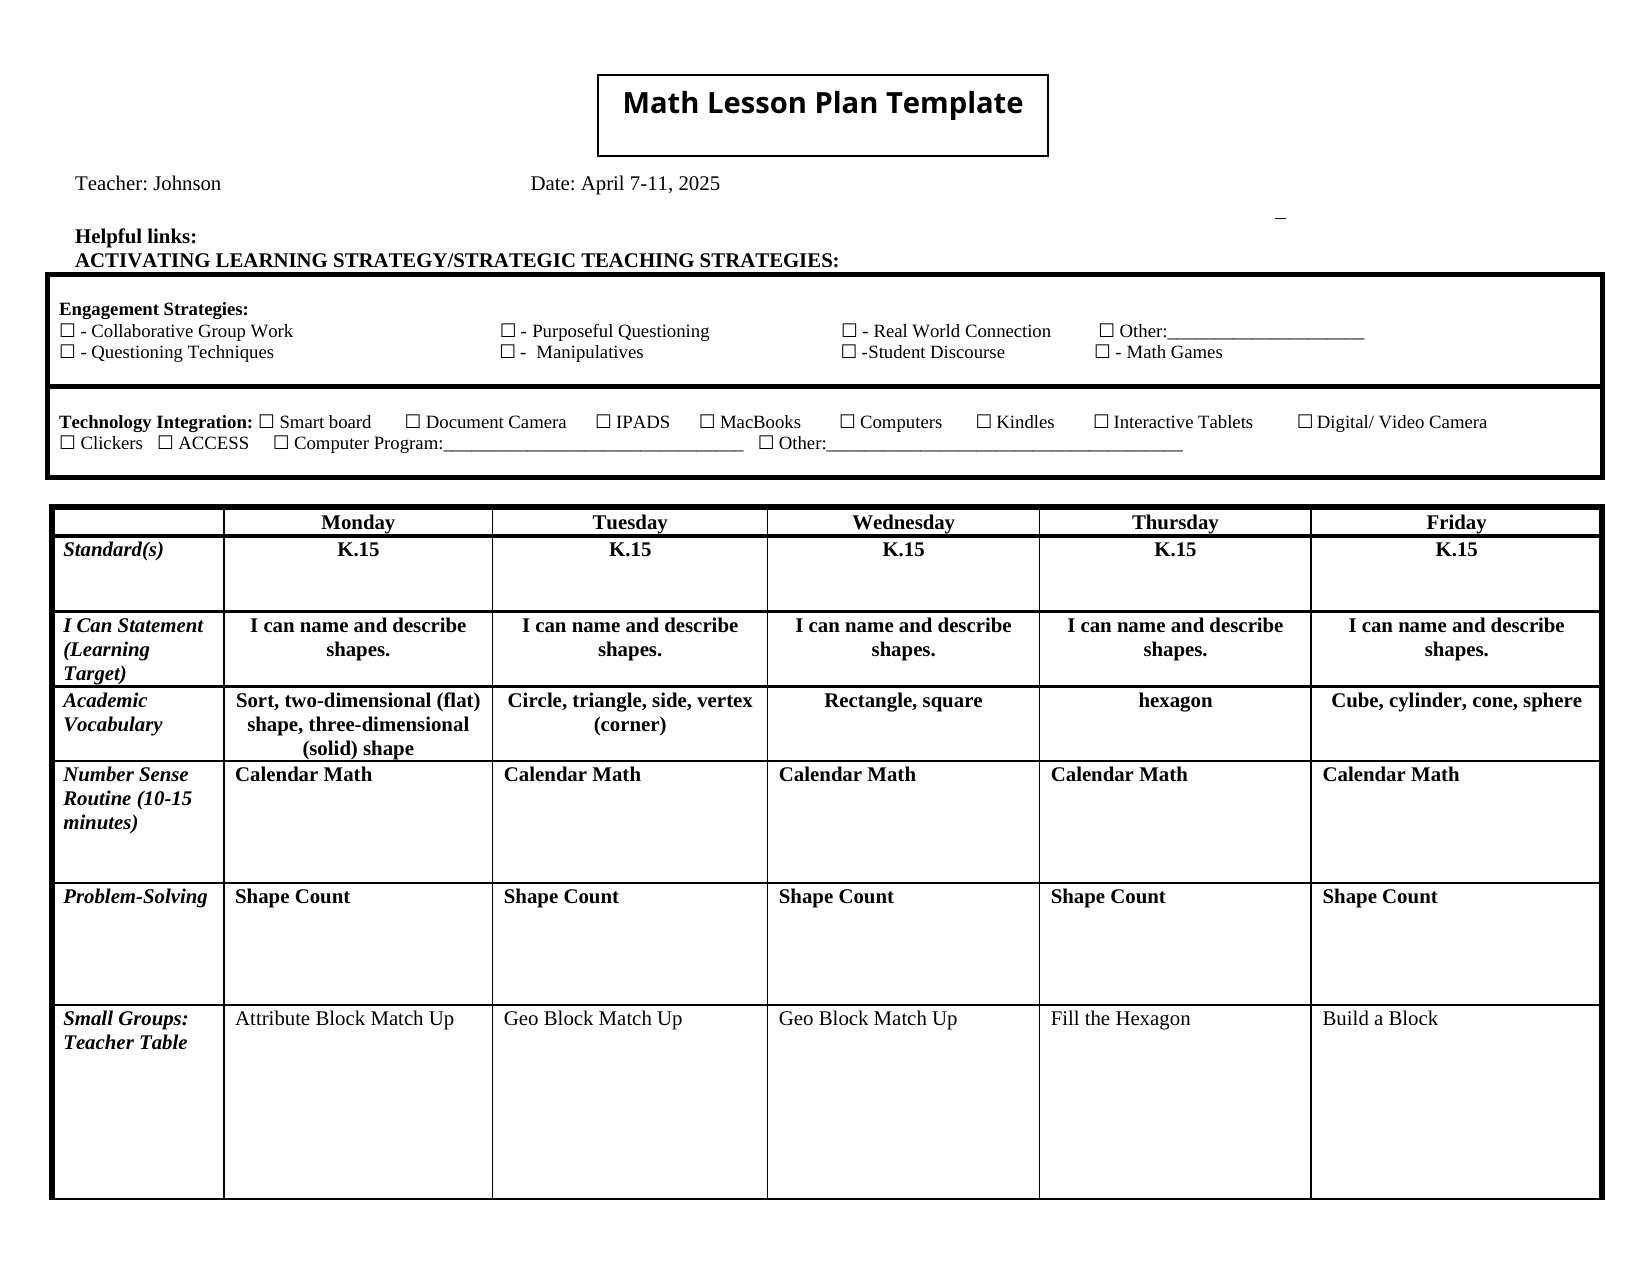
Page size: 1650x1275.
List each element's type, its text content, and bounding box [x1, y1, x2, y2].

table_cell Circle, triangle, side, vertex (corner) [493, 688, 767, 760]
table_cell K.15 [493, 538, 767, 609]
table_cell Shape Count [1312, 884, 1599, 1004]
table_header Engagement Strategies: ☐ - Collaborative Group Work ☐ - Purposeful Questioning ☐ - Real World Connection ☐ Other:_____________________ ☐ - Questioning Techniques ☐ - Manipulatives ☐ -Student Discourse ☐ - Math Games [50, 277, 1600, 384]
table_cell I can name and describe shapes. [225, 613, 492, 685]
table_header Thursday [1040, 510, 1310, 534]
table_cell Academic Vocabulary [55, 688, 223, 760]
table_cell Shape Count [1040, 884, 1310, 1004]
table_cell K.15 [768, 538, 1039, 609]
table_header Monday [225, 510, 492, 534]
text Helpful links: [75, 224, 1575, 248]
table_cell I can name and describe shapes. [493, 613, 767, 685]
table_cell K.15 [1040, 538, 1310, 609]
table_cell Sort, two-dimensional (flat) shape, three-dimensional (solid) shape [225, 688, 492, 760]
text ACTIVATING LEARNING STRATEGY/STRATEGIC TEACHING STRATEGIES: [75, 248, 1575, 272]
table_cell I Can Statement (Learning Target) [55, 613, 223, 685]
table_cell Small Groups: Teacher Table [55, 1006, 223, 1198]
table_cell hexagon [1040, 688, 1310, 760]
table_cell Calendar Math [768, 762, 1039, 882]
table_cell Geo Block Match Up [493, 1006, 767, 1198]
table_cell Shape Count [225, 884, 492, 1004]
table_cell I can name and describe shapes. [768, 613, 1039, 685]
table_cell Calendar Math [225, 762, 492, 882]
table_cell Calendar Math [1040, 762, 1310, 882]
table_header Tuesday [493, 510, 767, 534]
table_cell Calendar Math [1312, 762, 1599, 882]
table_cell Problem-Solving [55, 884, 223, 1004]
text Teacher: Johnson Date: April 7-11, 2025 [75, 171, 1575, 195]
table_cell Shape Count [768, 884, 1039, 1004]
table_header [55, 510, 223, 534]
table_cell Fill the Hexagon [1040, 1006, 1310, 1198]
table_cell Geo Block Match Up [768, 1006, 1039, 1198]
table_cell K.15 [225, 538, 492, 609]
table_cell I can name and describe shapes. [1040, 613, 1310, 685]
table_cell Build a Block [1312, 1006, 1599, 1198]
table_header Wednesday [768, 510, 1039, 534]
table_cell Calendar Math [493, 762, 767, 882]
table_cell Cube, cylinder, cone, sphere [1312, 688, 1599, 760]
table_cell Technology Integration: ☐ Smart board ☐ Document Camera ☐ IPADS ☐ MacBooks ☐ Computers ☐ Kindles ☐ Interactive Tablets ☐ Digital/ Video Camera ☐ Clickers ☐ ACCESS ☐ Computer Program:________________________________ ☐ Other:______________________________________ [50, 389, 1600, 475]
table_cell Rectangle, square [768, 688, 1039, 760]
table_cell Attribute Block Match Up [225, 1006, 492, 1198]
table_cell Number Sense Routine (10-15 minutes) [55, 762, 223, 882]
table_cell Standard(s) [55, 538, 223, 609]
table_cell Shape Count [493, 884, 767, 1004]
table_header Friday [1312, 510, 1599, 534]
table_cell K.15 [1312, 538, 1599, 609]
table_cell I can name and describe shapes. [1312, 613, 1599, 685]
